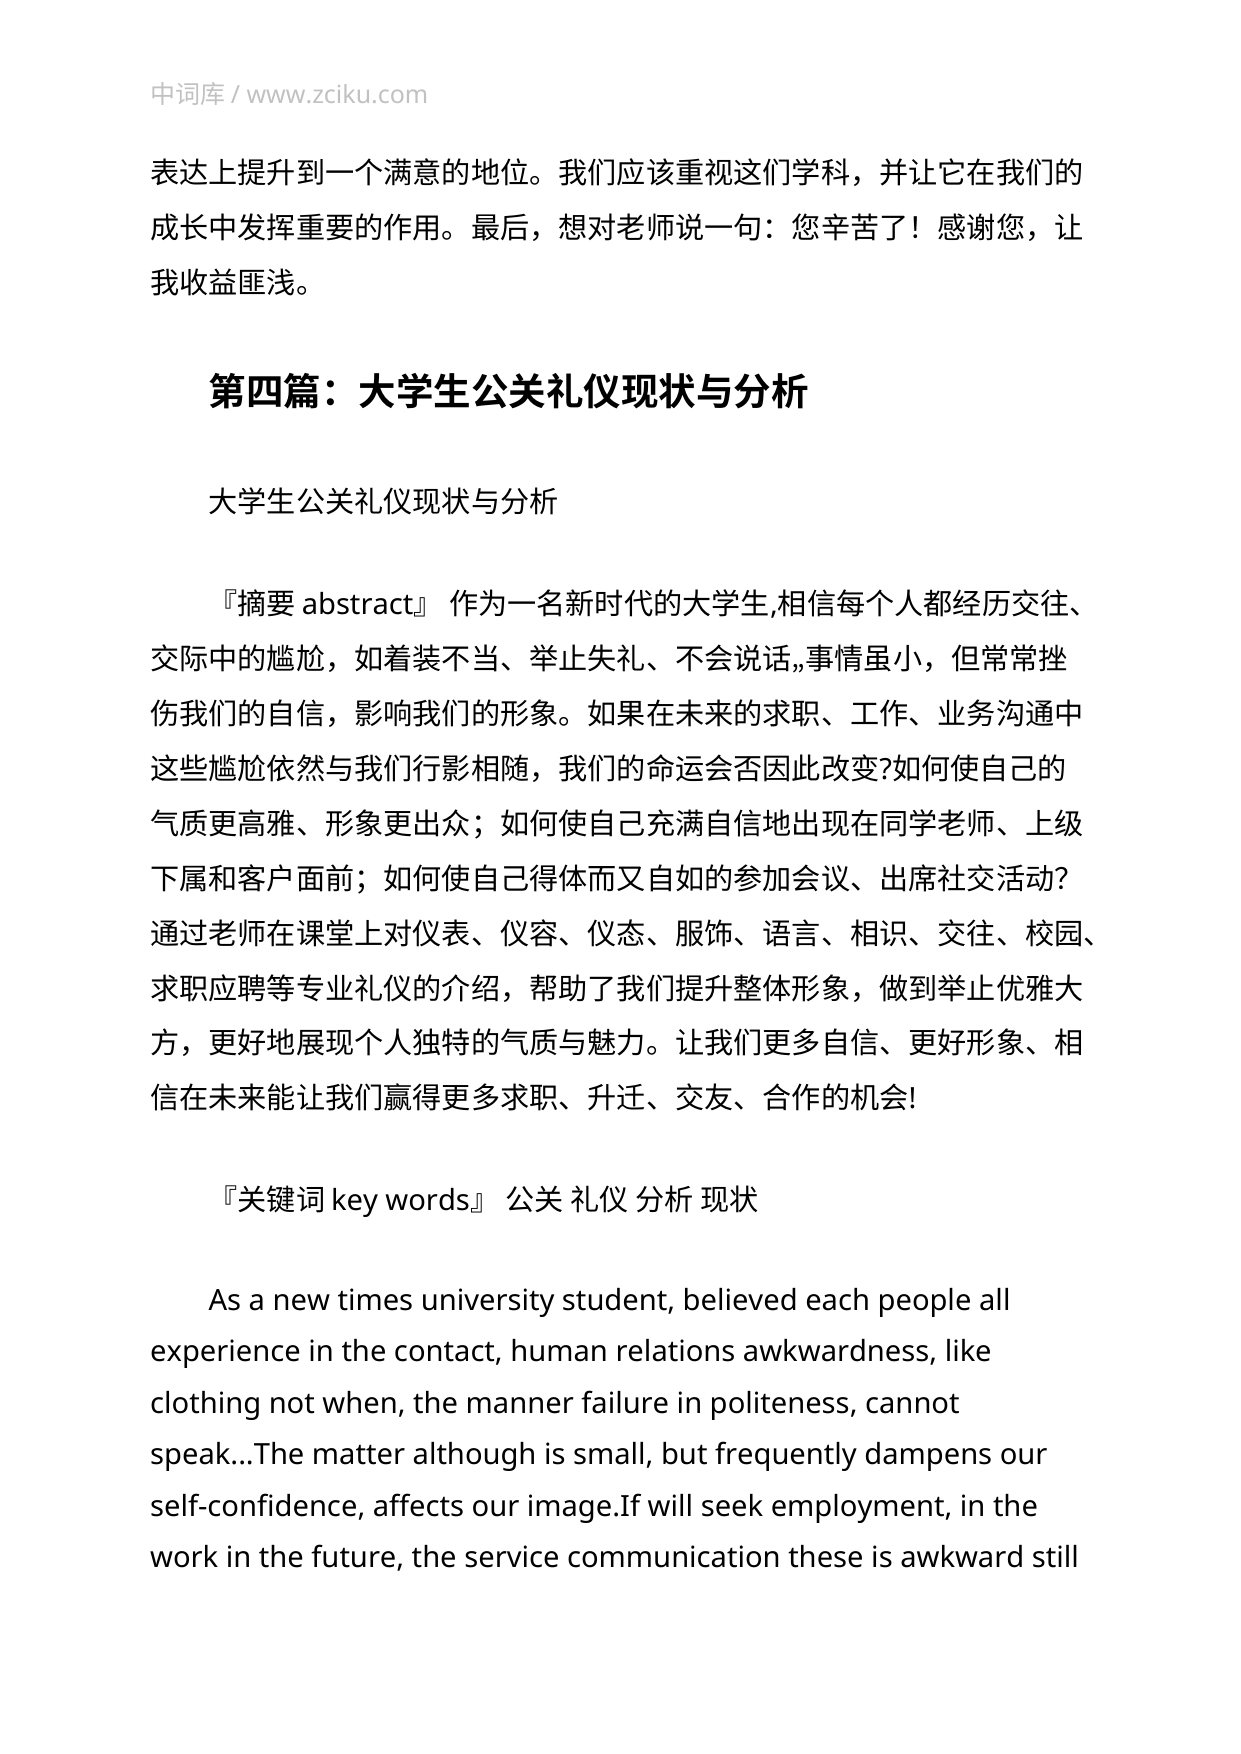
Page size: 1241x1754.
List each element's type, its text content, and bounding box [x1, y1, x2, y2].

text 第四篇：大学生公关礼仪现状与分析 [150, 362, 1090, 416]
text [150, 1279, 1090, 1576]
text 『关键词key words』 公关 礼仪 分析 现状 [150, 1177, 1090, 1219]
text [150, 150, 1090, 302]
text 『摘要abstract』 作为一名新时代的大学生,相信每个人都经历交往、交际中的尴尬，如着装不当、举止失礼、不会说话„事情虽小，但常常挫伤我们的自信，影响我们的形象。如果在未来的求职、工作、业务沟通中这些尴尬依然与我们行影相随，我们的命运会否因此改变?如何使自己的气质更高雅、形象更出众；如何使自己充满自信地出现在同学老师、上级下属和客户面前；如何使自己得体而又自如的参加会议、出席社交活动？通过老师在课堂上对仪表、仪容、仪态、服饰、语言、相识、交往、校园、求职应聘等专业礼仪的介绍，帮助了我们提升整体形象，做到举止优雅大方，更好地展现个人独特的气质与魅力。让我们更多自信、更好形象、相信在未来能让我们赢得更多求职、升迁、交友、合作的机会! [150, 581, 1090, 1117]
text 大学生公关礼仪现状与分析 [150, 479, 1090, 521]
